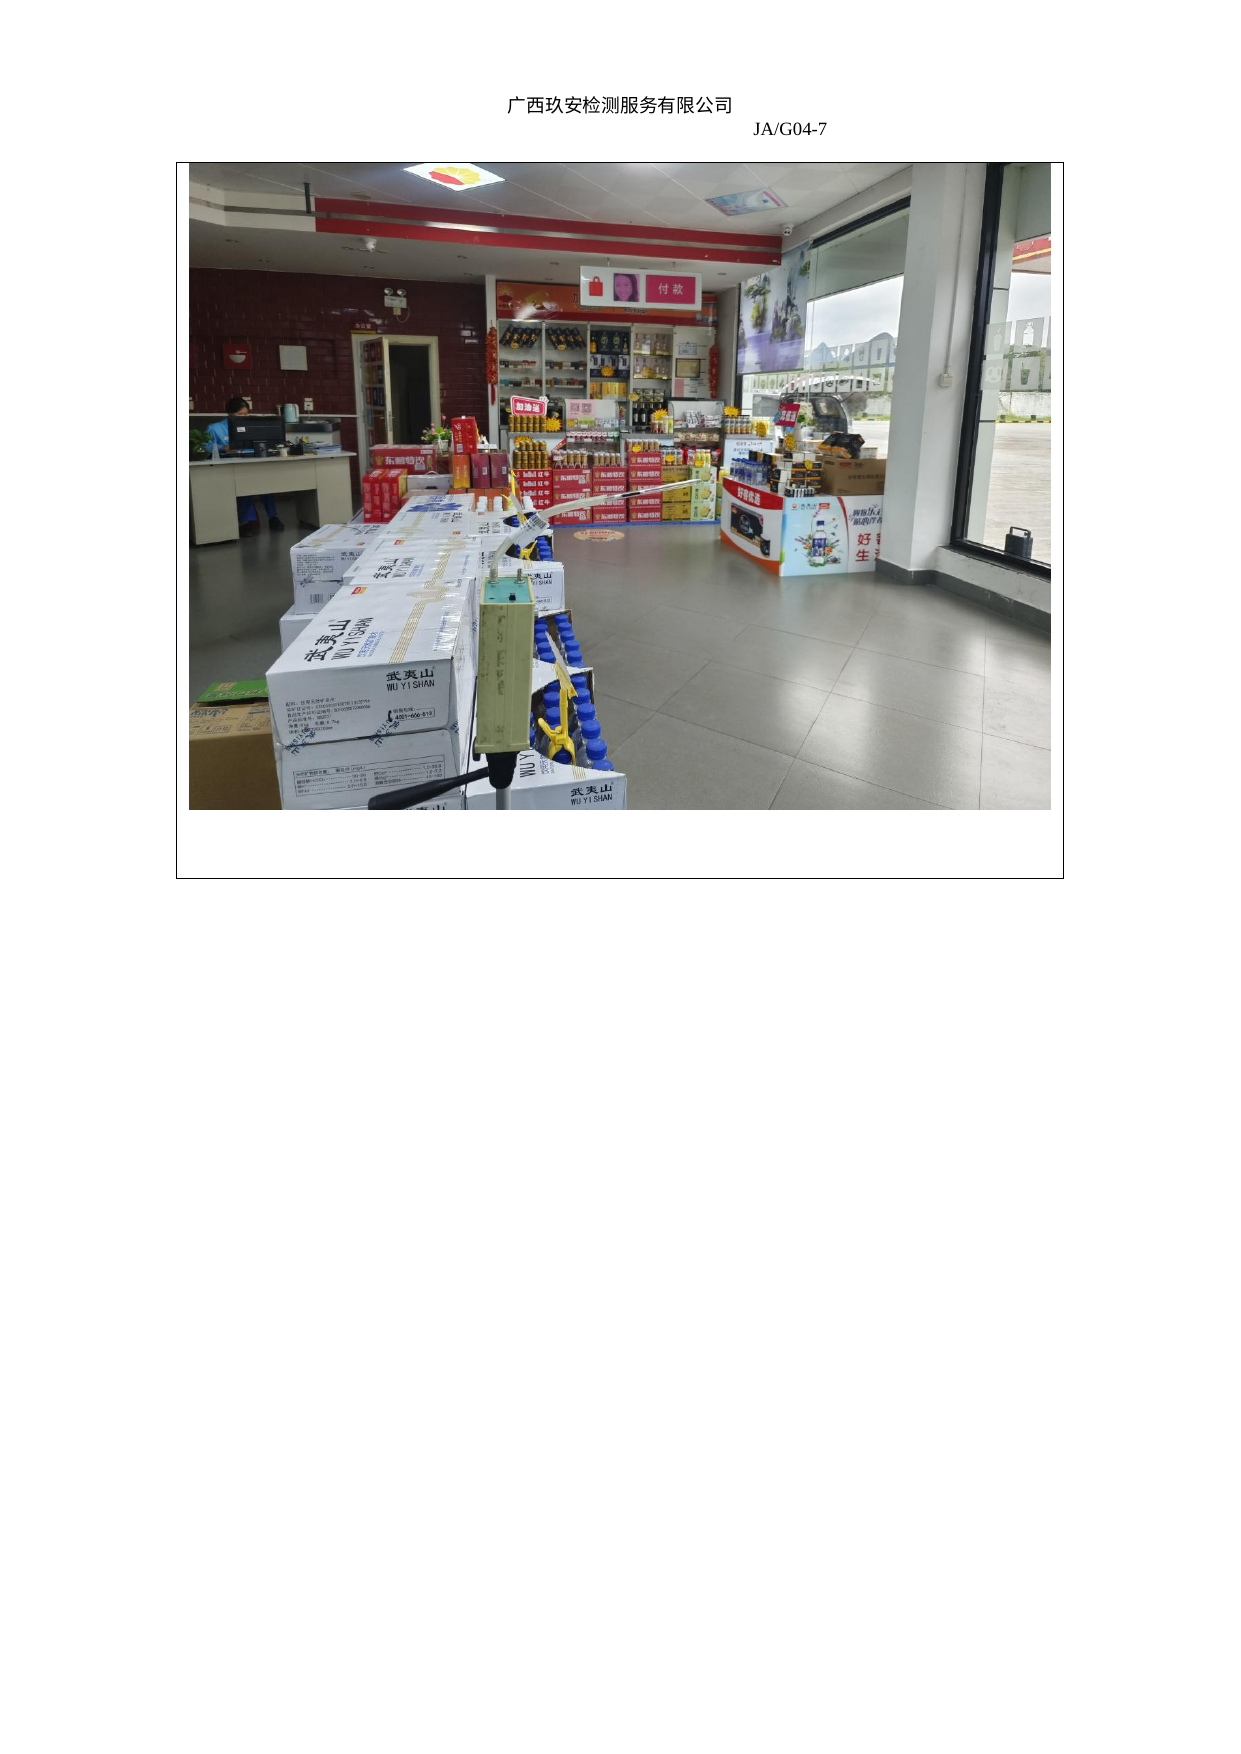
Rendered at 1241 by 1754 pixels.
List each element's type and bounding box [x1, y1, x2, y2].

picture [189, 163, 1051, 810]
table_cell [177, 163, 1063, 878]
